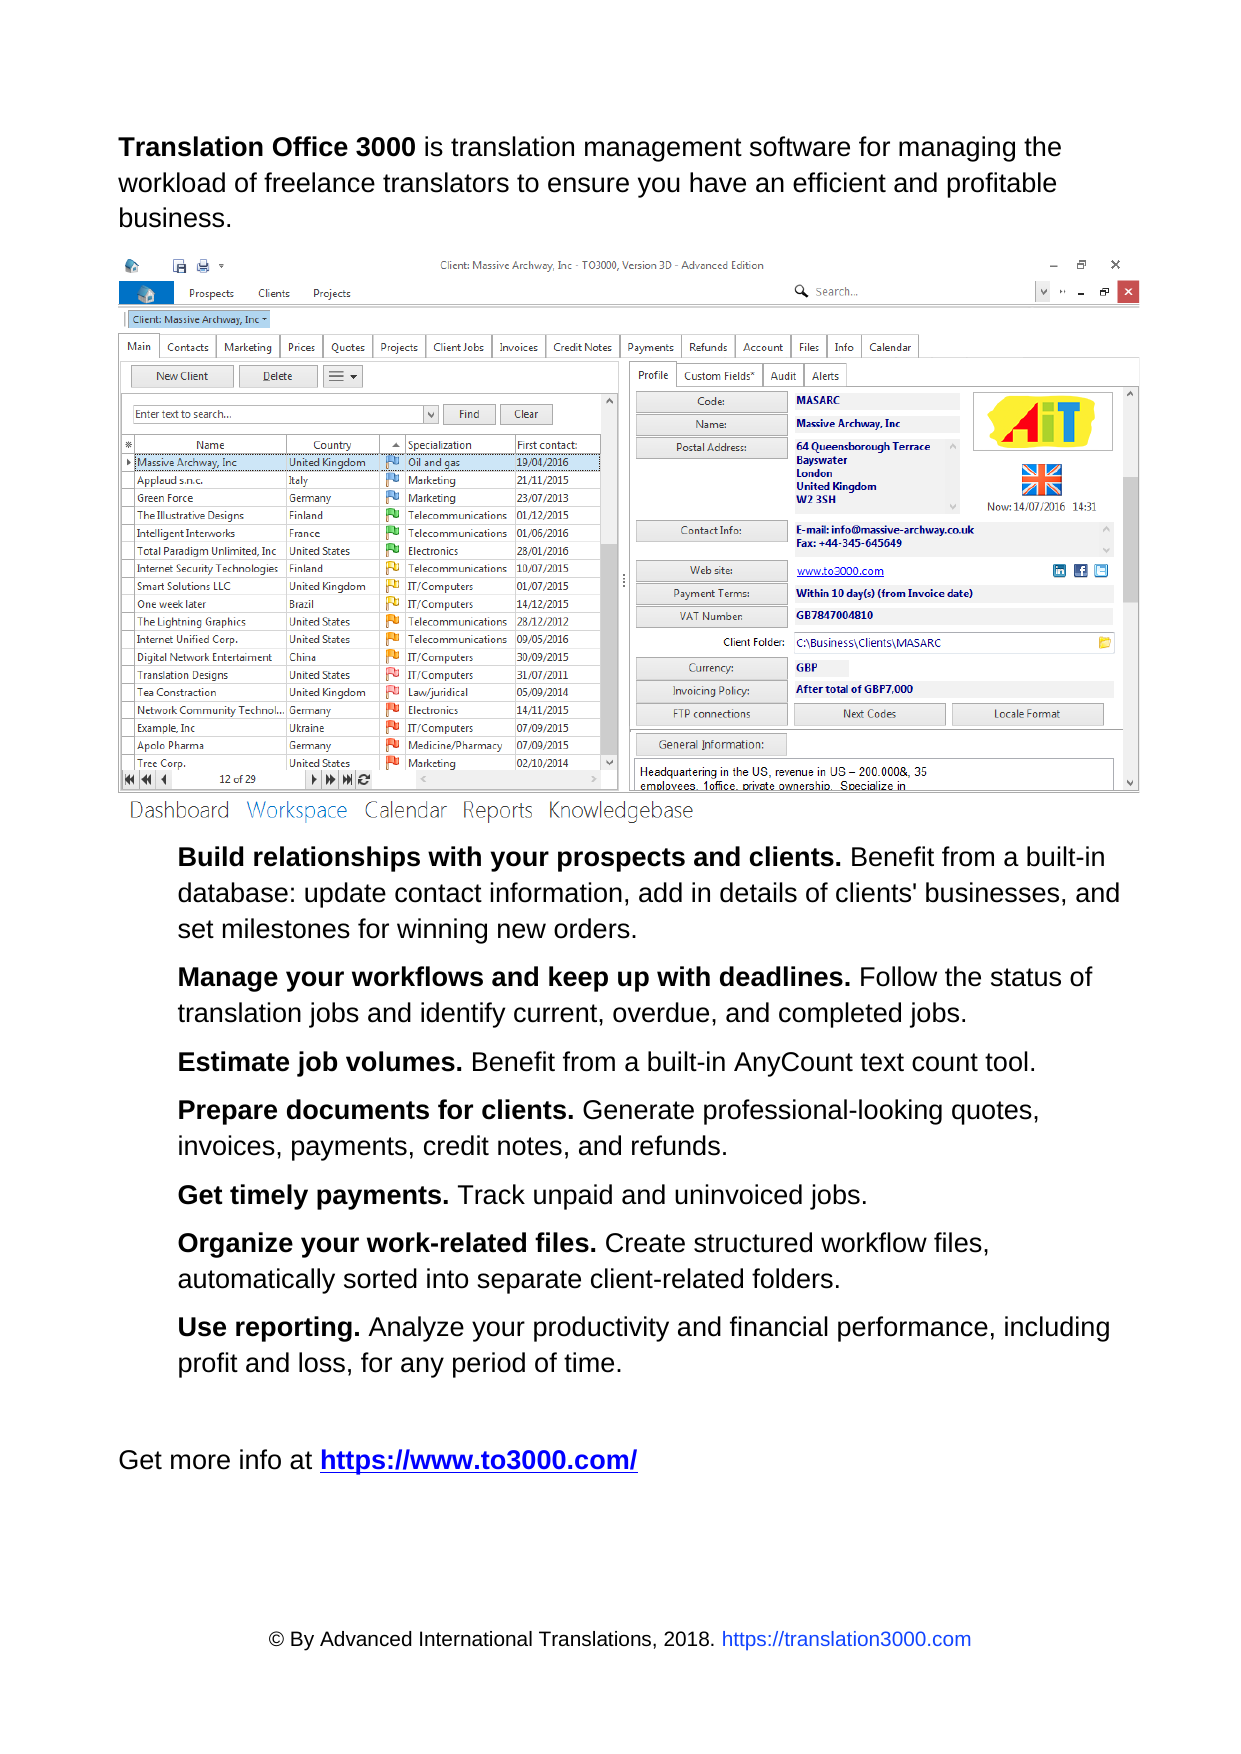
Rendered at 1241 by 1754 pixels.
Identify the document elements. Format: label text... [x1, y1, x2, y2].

text Use reporting. Analyze your productivity and financial performance, including profit and loss, for any period of time. [177, 1311, 1122, 1379]
text Prepare documents for clients. Generate professional-looking quotes, invoices, payments, credit notes, and refunds. [177, 1094, 1122, 1161]
text Build relationships with your prospects and clients. Benefit from a built-in database: update contact information, add in details of clients' businesses, and set milestones for winning new orders. [177, 841, 1122, 944]
text Get more info at https://www.to3000.com/ [118, 1444, 1122, 1476]
text Organize your work-related files. Create structured workflow files, automatically sorted into separate client-related folders. [177, 1227, 1122, 1294]
text Manage your workflows and keep up with deadlines. Follow the status of translation jobs and identify current, overdue, and completed jobs. [177, 961, 1122, 1029]
text Estimate job volumes. Benefit from a built-in AnyCount text count tool. [177, 1046, 1122, 1077]
picture [118, 251, 1140, 825]
text Translation Office 3000 is translation management software for managing the workload of freelance translators to ensure you have an efficient and profitable business. [118, 131, 1122, 234]
text Get timely payments. Track unpaid and uninvoiced jobs. [177, 1179, 1122, 1210]
